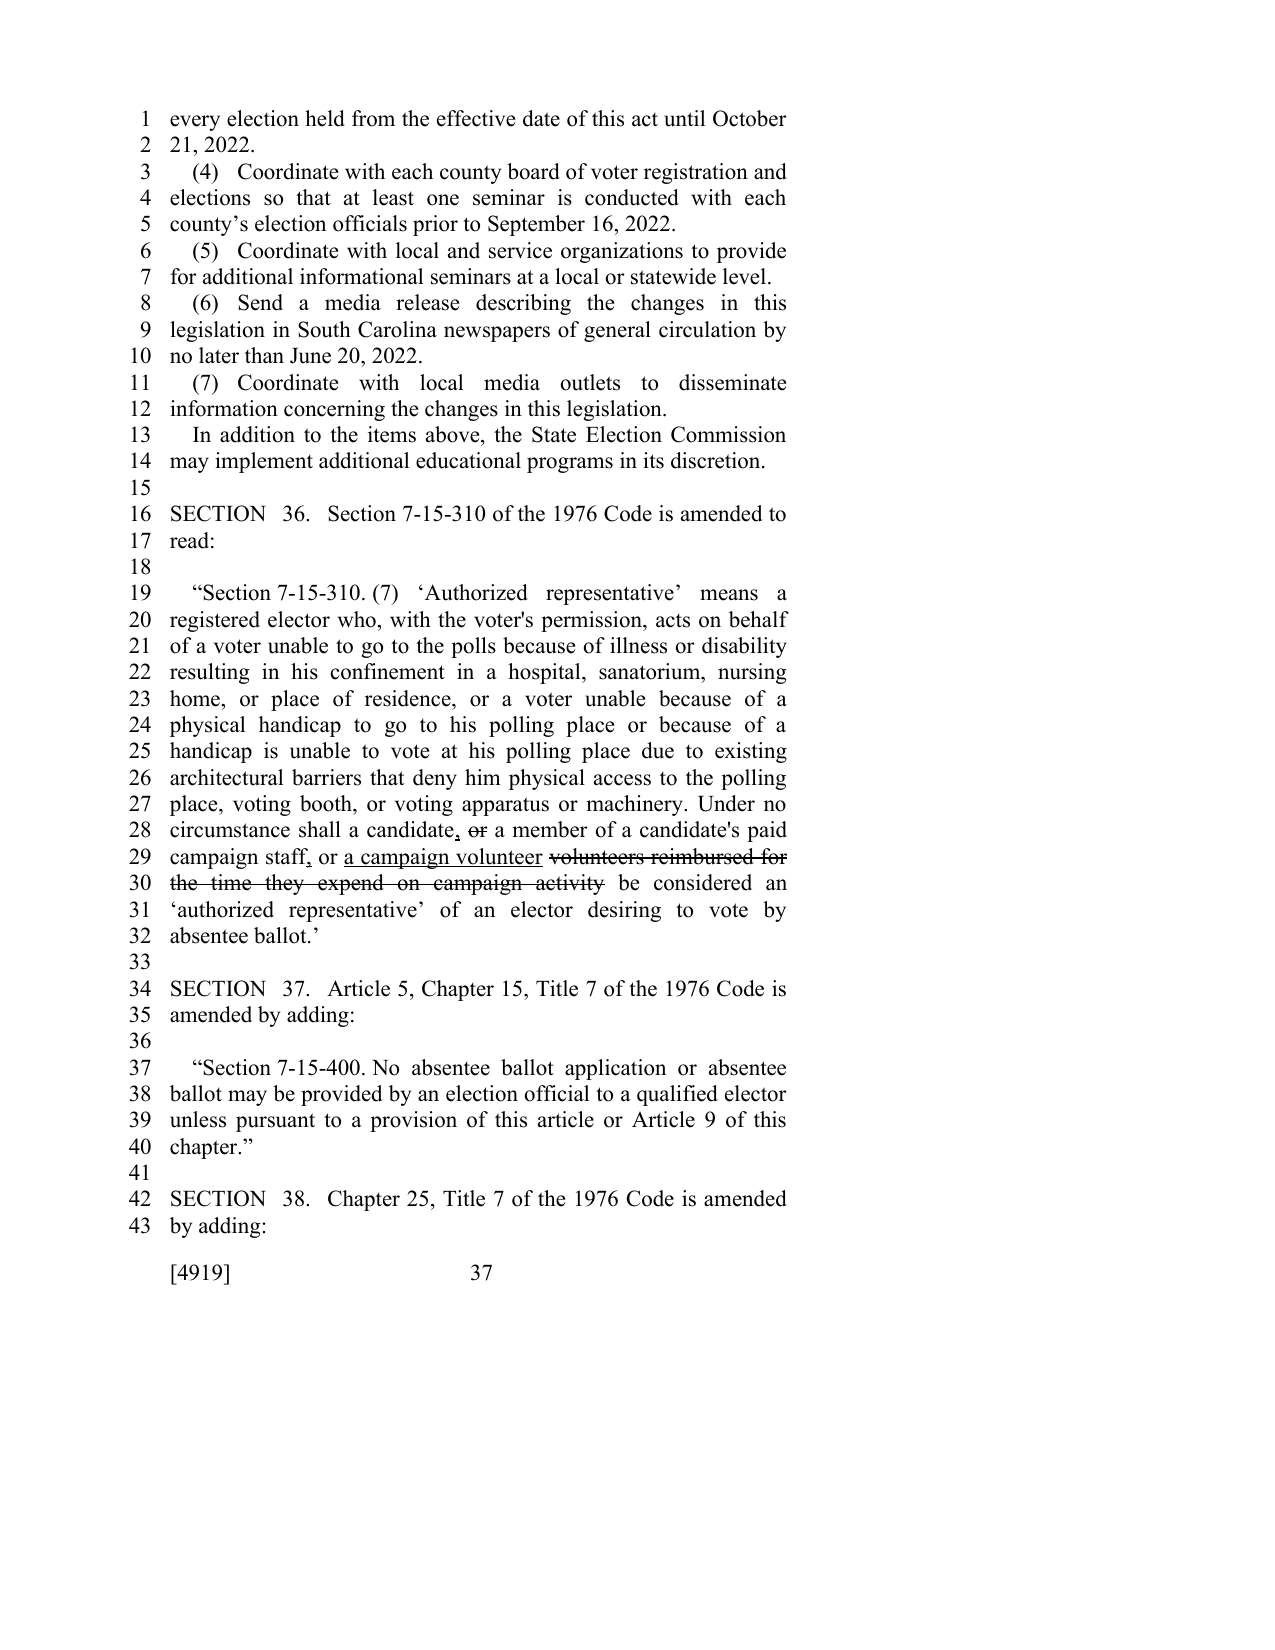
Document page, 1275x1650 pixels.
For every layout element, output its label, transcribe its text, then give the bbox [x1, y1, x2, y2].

text In addition to the items above, the State Election Commission may implement additional educational programs in its discretion. [169, 421, 787, 474]
text (5) Coordinate with local and service organizations to provide for additional informational seminars at a local or statewide level. [169, 237, 787, 289]
text (6) Send a media release describing the changes in this legislation in South Carolina newspapers of general circulation by no later than June 20, 2022. [169, 289, 787, 368]
text (4) Coordinate with each county board of voter registration and elections so that at least one seminar is conducted with each county’s election officials prior to September 16, 2022. [169, 158, 787, 237]
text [169, 105, 787, 158]
text (7) Coordinate with local media outlets to disseminate information concerning the changes in this legislation. [169, 368, 787, 421]
text SECTION 38. Chapter 25, Title 7 of the 1976 Code is amended by adding: [169, 1186, 787, 1238]
text SECTION 36. Section 7-15-310 of the 1976 Code is amended to read: [169, 500, 787, 553]
text “Section 7-15-310. (7) ‘Authorized representative’ means a registered elector who, with the voter's permission, acts on behalf of a voter unable to go to the polls because of illness or disability resulting in his confinement in a hospital, sanatorium, nursing home, or place of residence, or a voter unable because of a physical handicap to go to his polling place or because of a handicap is unable to vote at his polling place due to existing architectural barriers that deny him physical access to the polling place, voting booth, or voting apparatus or machinery. Under no circumstance shall a candidate, or a member of a candidate's paid campaign staff, or a campaign volunteer volunteers reimbursed for the time they expend on campaign activity be considered an ‘authorized representative’ of an elector desiring to vote by absentee ballot.’ [169, 579, 787, 948]
text “Section 7-15-400. No absentee ballot application or absentee ballot may be provided by an election official to a qualified elector unless pursuant to a provision of this article or Article 9 of this chapter.” [169, 1054, 787, 1159]
text SECTION 37. Article 5, Chapter 15, Title 7 of the 1976 Code is amended by adding: [169, 975, 787, 1027]
